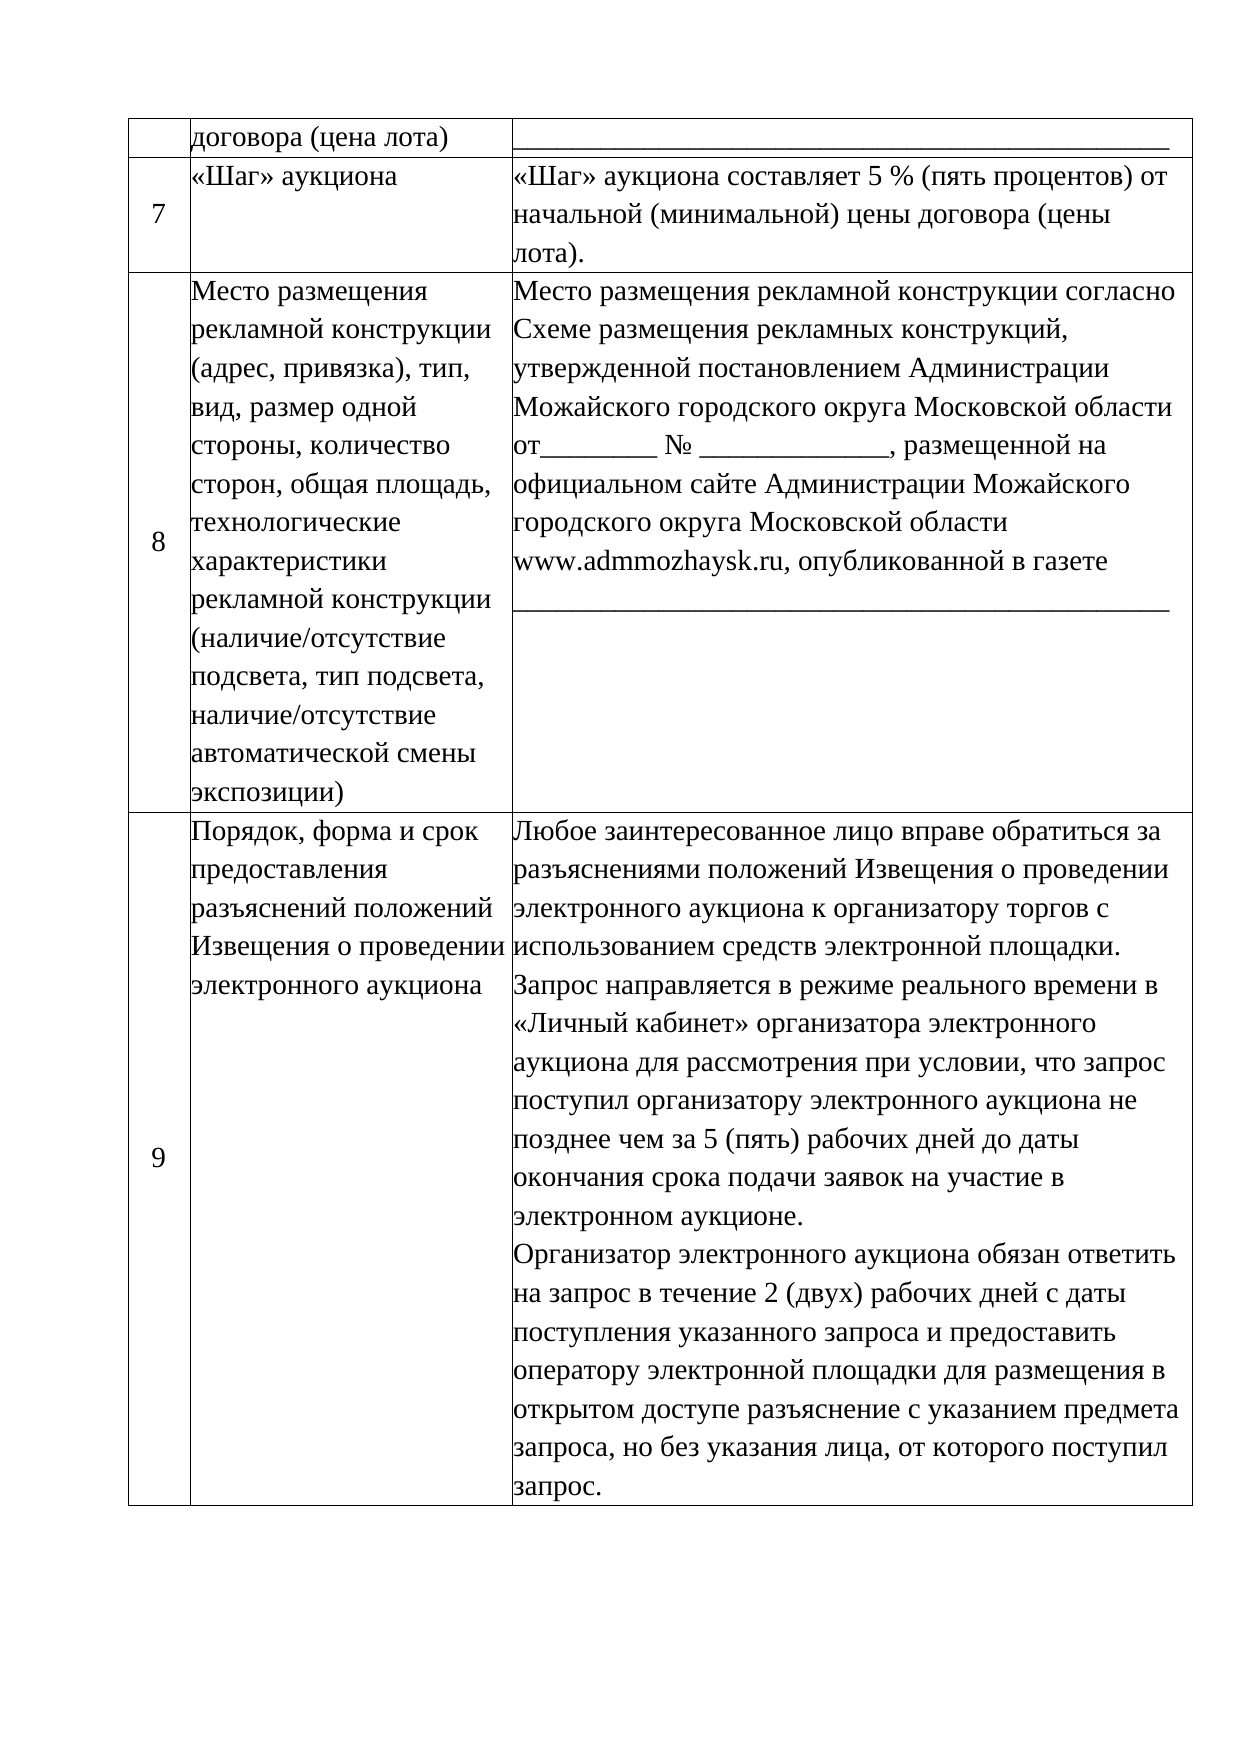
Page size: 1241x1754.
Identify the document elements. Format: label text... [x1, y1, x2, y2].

table_cell Порядок, форма и срок предоставления разъяснений положений Извещения о проведении электронного аукциона [191, 813, 512, 1505]
table_cell Любое заинтересованное лицо вправе обратиться за разъяснениями положений Извещения о проведении электронного аукциона к организатору торгов с использованием средств электронной площадки. Запрос направляется в режиме реального времени в «Личный кабинет» организатора электронного аукциона для рассмотрения при условии, что запрос поступил организатору электронного аукциона не позднее чем за 5 (пять) рабочих дней до даты окончания срока подачи заявок на участие в электронном аукционе. Организатор электронного аукциона обязан ответить на запрос в течение 2 (двух) рабочих дней с даты поступления указанного запроса и предоставить оператору электронной площадки для размещения в открытом доступе разъяснение с указанием предмета запроса, но без указания лица, от которого поступил запрос. [513, 813, 1192, 1505]
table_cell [191, 119, 512, 157]
table_cell «Шаг» аукциона составляет 5 % (пять процентов) от начальной (минимальной) цены договора (цены лота). [513, 158, 1192, 272]
table_cell «Шаг» аукциона [191, 158, 512, 272]
table_cell 7 [129, 158, 190, 272]
table_cell Место размещения рекламной конструкции (адрес, привязка), тип, вид, размер одной стороны, количество сторон, общая площадь, технологические характеристики рекламной конструкции (наличие/отсутствие подсвета, тип подсвета, наличие/отсутствие автоматической смены экспозиции) [191, 273, 512, 812]
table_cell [513, 119, 1192, 157]
table_cell Место размещения рекламной конструкции согласно Схеме размещения рекламных конструкций, утвержденной постановлением Администрации Можайского городского округа Московской области от________ № _____________, размещенной на официальном сайте Администрации Можайского городского округа Московской области www.admmozhaysk.ru, опубликованной в газете _____________________________________________ [513, 273, 1192, 812]
table_cell 9 [129, 813, 190, 1505]
table_cell 6 [129, 119, 190, 157]
table_cell 8 [129, 273, 190, 812]
